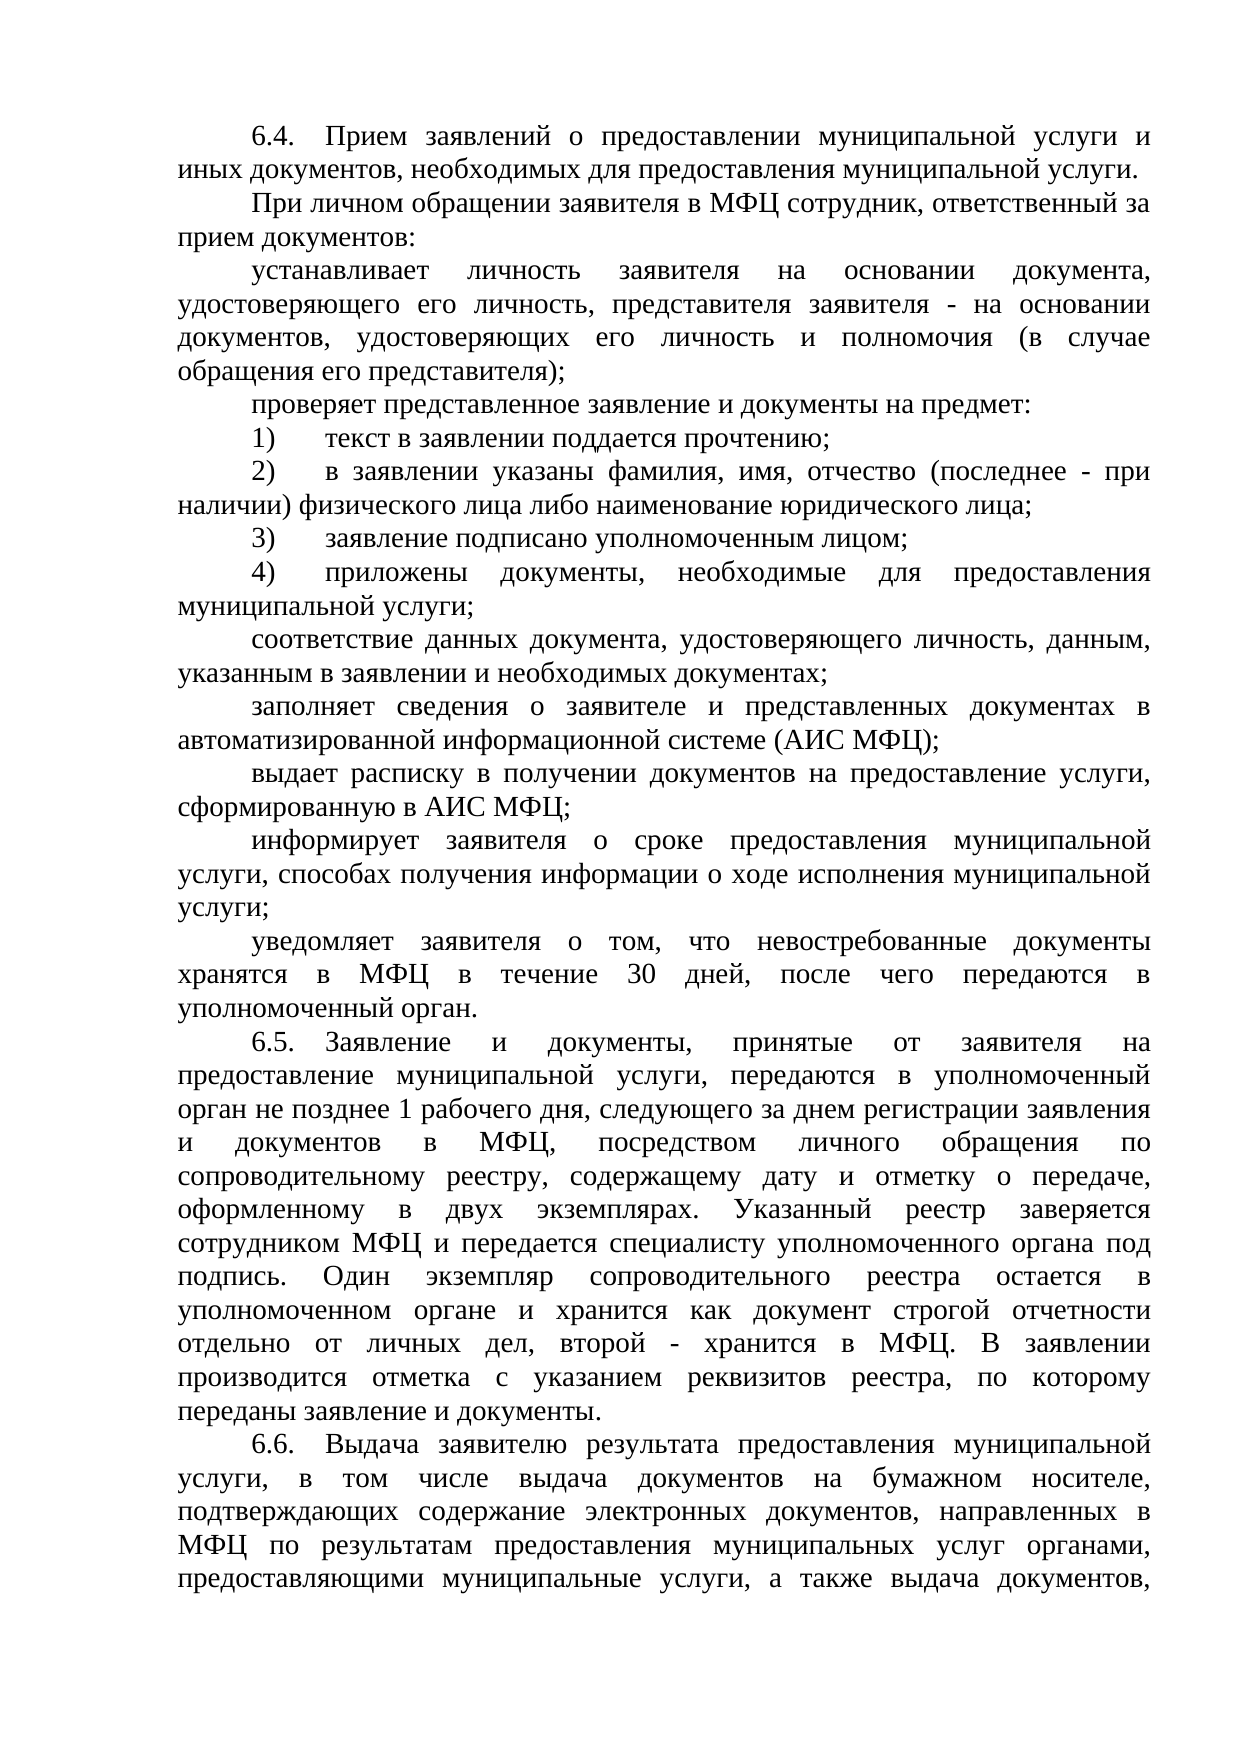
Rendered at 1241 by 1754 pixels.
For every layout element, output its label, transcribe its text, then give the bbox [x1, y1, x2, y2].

text проверяет представленное заявление и документы на предмет: [177, 386, 1152, 420]
text 6.5. Заявление и документы, принятые от заявителя на предоставление муниципальной услуги, передаются в уполномоченный орган не позднее 1 рабочего дня, следующего за днем регистрации заявления и документов в МФЦ, посредством личного обращения по сопроводительному реестру, содержащему дату и отметку о передаче, оформленному в двух экземплярах. Указанный реестр заверяется сотрудником МФЦ и передается специалисту уполномоченного органа под подпись. Один экземпляр сопроводительного реестра остается в уполномоченном органе и хранится как документ строгой отчетности отдельно от личных дел, второй - хранится в МФЦ. В заявлении производится отметка с указанием реквизитов реестра, по которому переданы заявление и документы. [177, 1024, 1152, 1426]
text 6.4. Прием заявлений о предоставлении муниципальной услуги и иных документов, необходимых для предоставления муниципальной услуги. [177, 118, 1152, 185]
text 4) приложены документы, необходимые для предоставления муниципальной услуги; [177, 554, 1152, 621]
text устанавливает личность заявителя на основании документа, удостоверяющего его личность, представителя заявителя - на основании документов, удостоверяющих его личность и полномочия (в случае обращения его представителя); [177, 252, 1152, 386]
text соответствие данных документа, удостоверяющего личность, данным, указанным в заявлении и необходимых документах; [177, 621, 1152, 688]
text 1) текст в заявлении поддается прочтению; [177, 420, 1152, 453]
text 3) заявление подписано уполномоченным лицом; [177, 521, 1152, 554]
text уведомляет заявителя о том, что невостребованные документы хранятся в МФЦ в течение 30 дней, после чего передаются в уполномоченный орган. [177, 923, 1152, 1024]
text заполняет сведения о заявителе и представленных документах в автоматизированной информационной системе (АИС МФЦ); [177, 688, 1152, 755]
text 2) в заявлении указаны фамилия, имя, отчество (последнее - при наличии) физического лица либо наименование юридического лица; [177, 453, 1152, 521]
text При личном обращении заявителя в МФЦ сотрудник, ответственный за прием документов: [177, 185, 1152, 252]
text информирует заявителя о сроке предоставления муниципальной услуги, способах получения информации о ходе исполнения муниципальной услуги; [177, 822, 1152, 923]
text выдает расписку в получении документов на предоставление услуги, сформированную в АИС МФЦ; [177, 755, 1152, 822]
